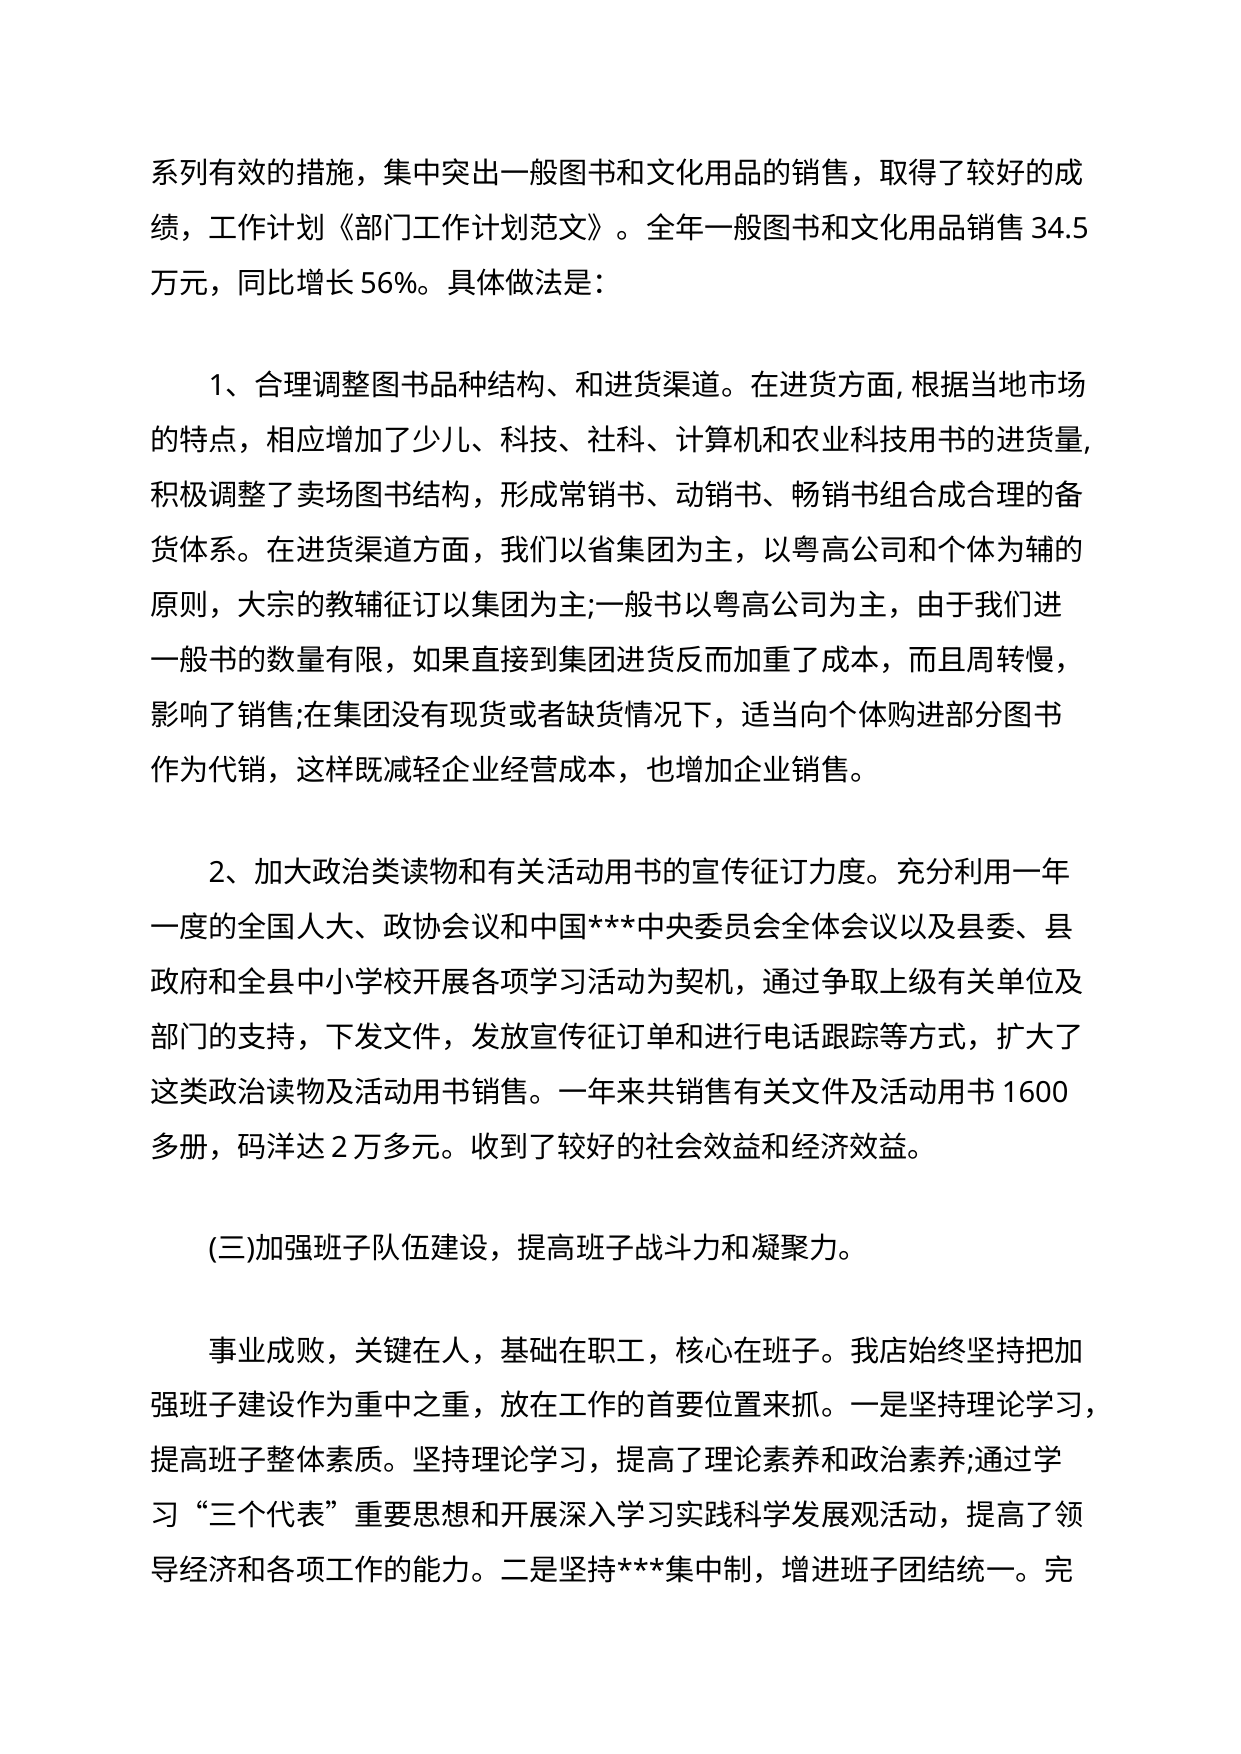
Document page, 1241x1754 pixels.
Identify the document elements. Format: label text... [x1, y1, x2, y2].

text 2、加大政治类读物和有关活动用书的宣传征订力度。充分利用一年一度的全国人大、政协会议和中国***中央委员会全体会议以及县委、县政府和全县中小学校开展各项学习活动为契机，通过争取上级有关单位及部门的支持，下发文件，发放宣传征订单和进行电话跟踪等方式，扩大了这类政治读物及活动用书销售。一年来共销售有关文件及活动用书1600多册，码洋达2万多元。收到了较好的社会效益和经济效益。 [150, 848, 1090, 1166]
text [150, 150, 1090, 302]
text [150, 1327, 1090, 1589]
text (三)加强班子队伍建设，提高班子战斗力和凝聚力。 [150, 1225, 1090, 1267]
text 1、合理调整图书品种结构、和进货渠道。在进货方面, 根据当地市场的特点，相应增加了少儿、科技、社科、计算机和农业科技用书的进货量,积极调整了卖场图书结构，形成常销书、动销书、畅销书组合成合理的备货体系。在进货渠道方面，我们以省集团为主，以粤高公司和个体为辅的原则，大宗的教辅征订以集团为主;一般书以粤高公司为主，由于我们进一般书的数量有限，如果直接到集团进货反而加重了成本，而且周转慢，影响了销售;在集团没有现货或者缺货情况下，适当向个体购进部分图书作为代销，这样既减轻企业经营成本，也增加企业销售。 [150, 362, 1090, 789]
